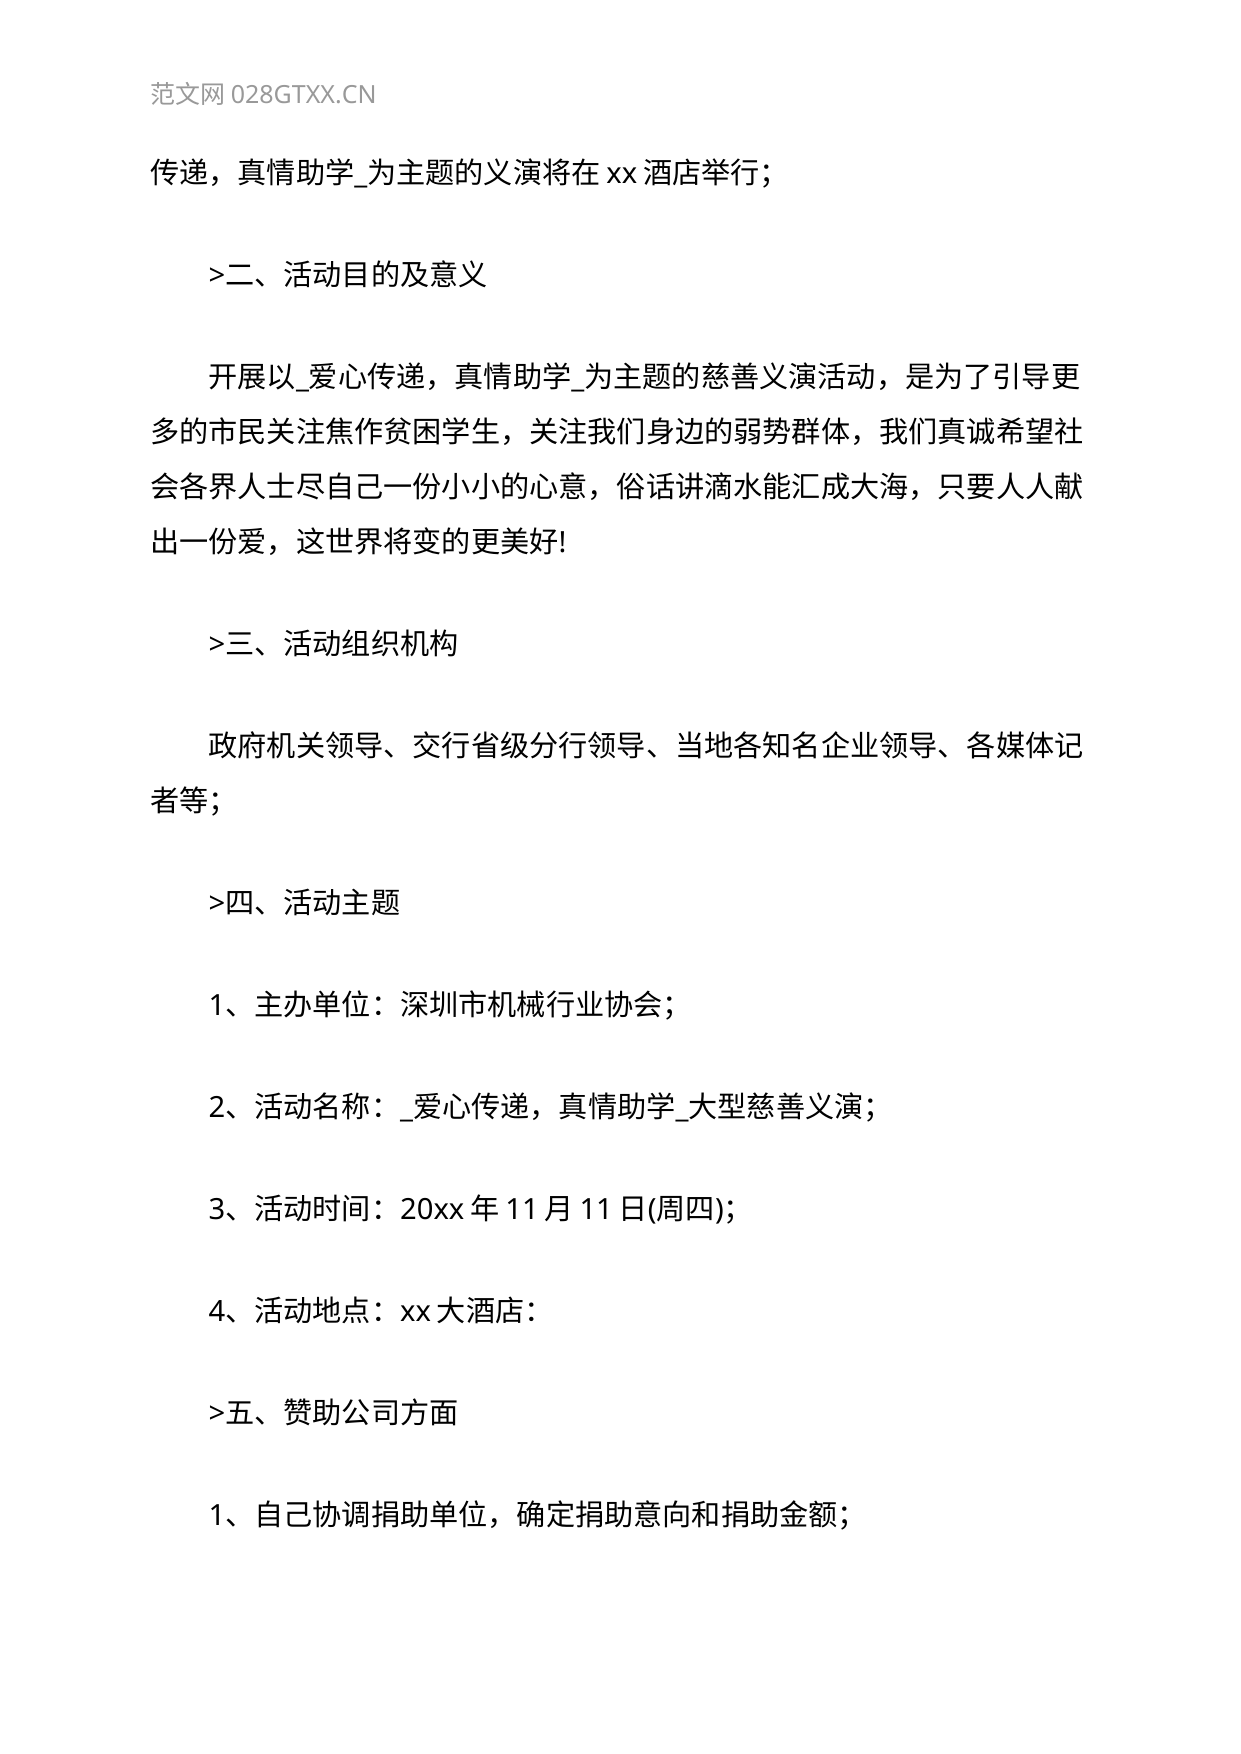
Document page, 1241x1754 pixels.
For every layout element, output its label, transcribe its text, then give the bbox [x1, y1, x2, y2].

text 1、主办单位：深圳市机械行业协会； [150, 981, 1090, 1024]
text 开展以_爱心传递，真情助学_为主题的慈善义演活动，是为了引导更多的市民关注焦作贫困学生，关注我们身边的弱势群体，我们真诚希望社会各界人士尽自己一份小小的心意，俗话讲滴水能汇成大海，只要人人献出一份爱，这世界将变的更美好! [150, 354, 1090, 561]
text >四、活动主题 [150, 879, 1090, 922]
text 政府机关领导、交行省级分行领导、当地各知名企业领导、各媒体记者等； [150, 723, 1090, 820]
text >三、活动组织机构 [150, 621, 1090, 663]
text 2、活动名称：_爱心传递，真情助学_大型慈善义演； [150, 1083, 1090, 1126]
text >五、赞助公司方面 [150, 1389, 1090, 1432]
text >二、活动目的及意义 [150, 252, 1090, 294]
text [150, 150, 1090, 192]
text 3、活动时间：20xx年11月11日(周四)； [150, 1185, 1090, 1228]
text 4、活动地点：xx大酒店： [150, 1287, 1090, 1330]
text 1、自己协调捐助单位，确定捐助意向和捐助金额； [150, 1491, 1090, 1534]
